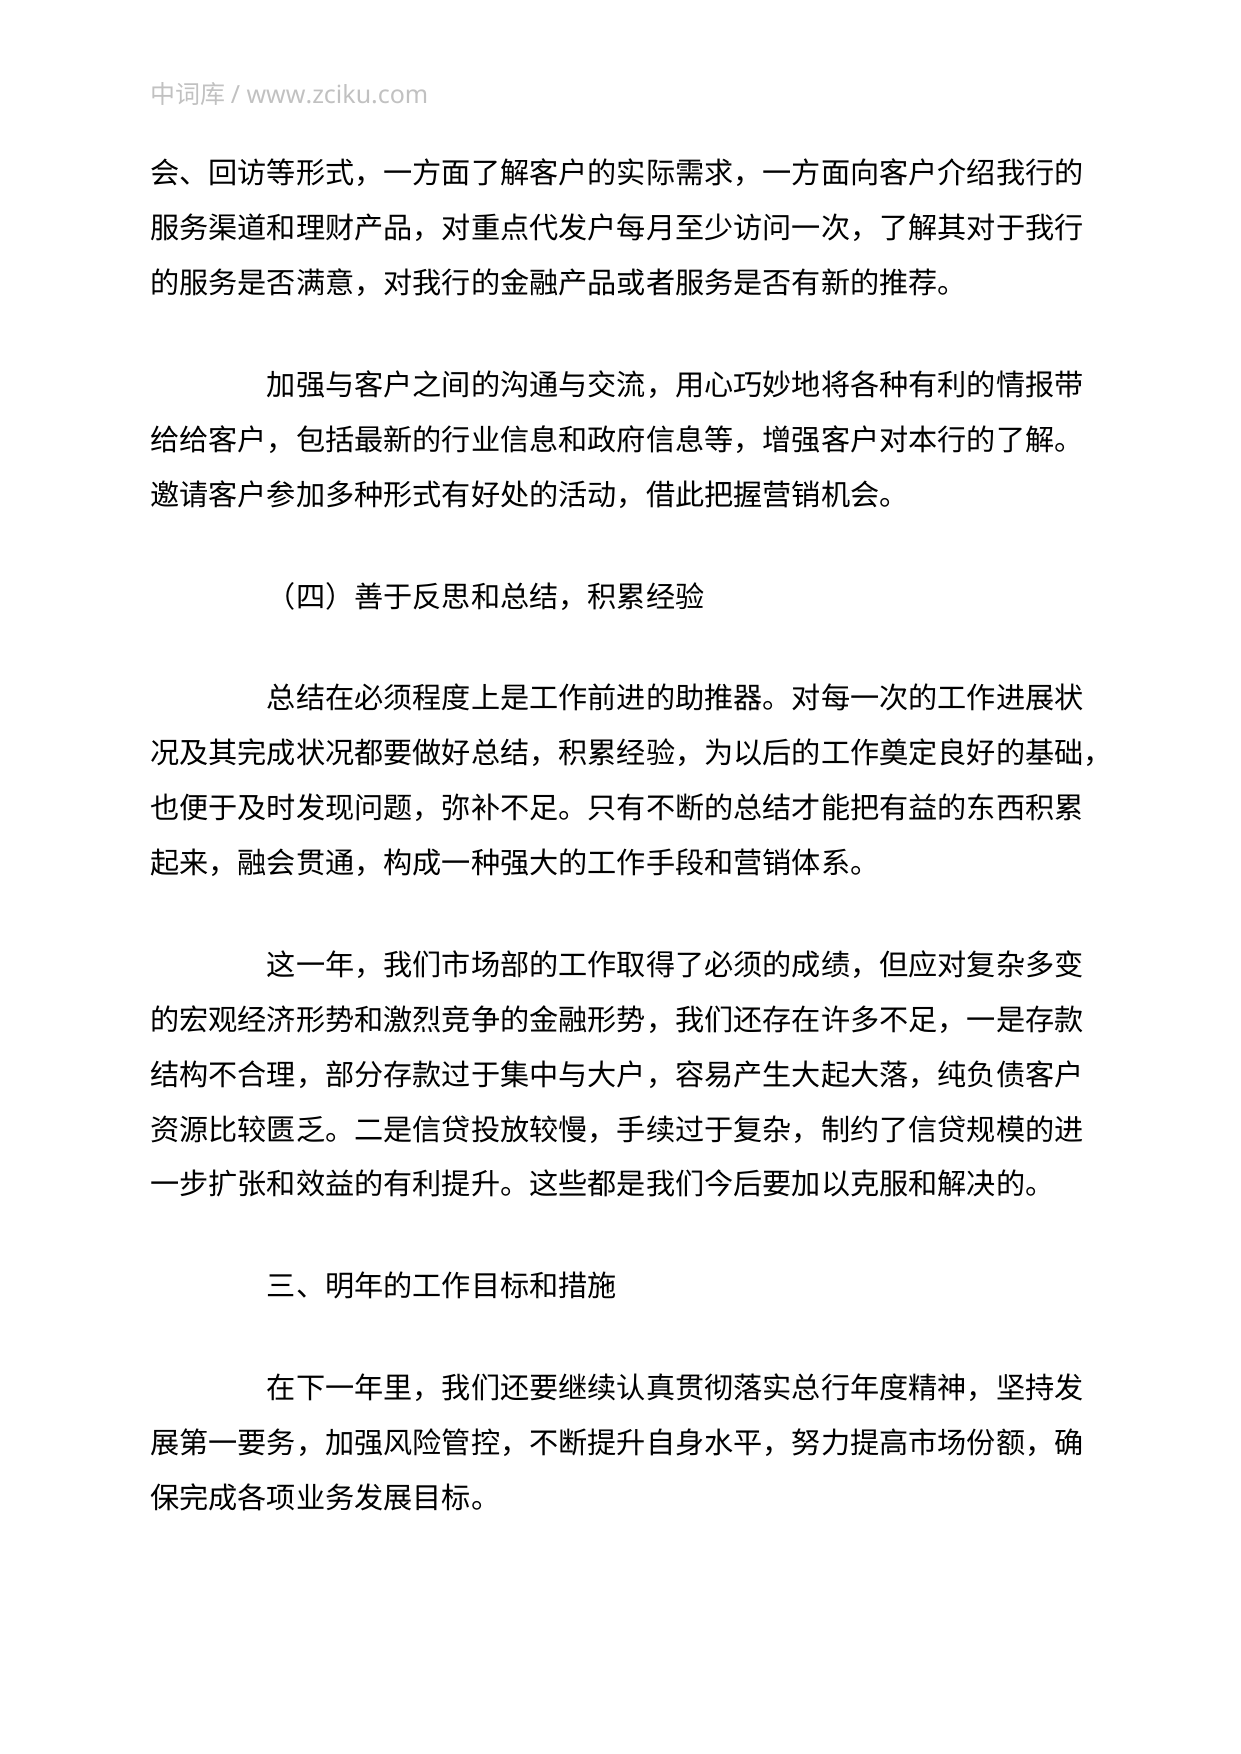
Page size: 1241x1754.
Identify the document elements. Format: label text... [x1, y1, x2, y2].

text 在下一年里，我们还要继续认真贯彻落实总行年度精神，坚持发展第一要务，加强风险管控，不断提升自身水平，努力提高市场份额，确保完成各项业务发展目标。 [150, 1364, 1090, 1517]
text （四）善于反思和总结，积累经验 [150, 573, 1090, 615]
text 总结在必须程度上是工作前进的助推器。对每一次的工作进展状况及其完成状况都要做好总结，积累经验，为以后的工作奠定良好的基础，也便于及时发现问题，弥补不足。只有不断的总结才能把有益的东西积累起来，融会贯通，构成一种强大的工作手段和营销体系。 [150, 675, 1090, 882]
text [150, 150, 1090, 302]
text 加强与客户之间的沟通与交流，用心巧妙地将各种有利的情报带给给客户，包括最新的行业信息和政府信息等，增强客户对本行的了解。邀请客户参加多种形式有好处的活动，借此把握营销机会。 [150, 362, 1090, 514]
text 这一年，我们市场部的工作取得了必须的成绩，但应对复杂多变的宏观经济形势和激烈竞争的金融形势，我们还存在许多不足，一是存款结构不合理，部分存款过于集中与大户，容易产生大起大落，纯负债客户资源比较匮乏。二是信贷投放较慢，手续过于复杂，制约了信贷规模的进一步扩张和效益的有利提升。这些都是我们今后要加以克服和解决的。 [150, 941, 1090, 1203]
text 三、明年的工作目标和措施 [150, 1263, 1090, 1305]
